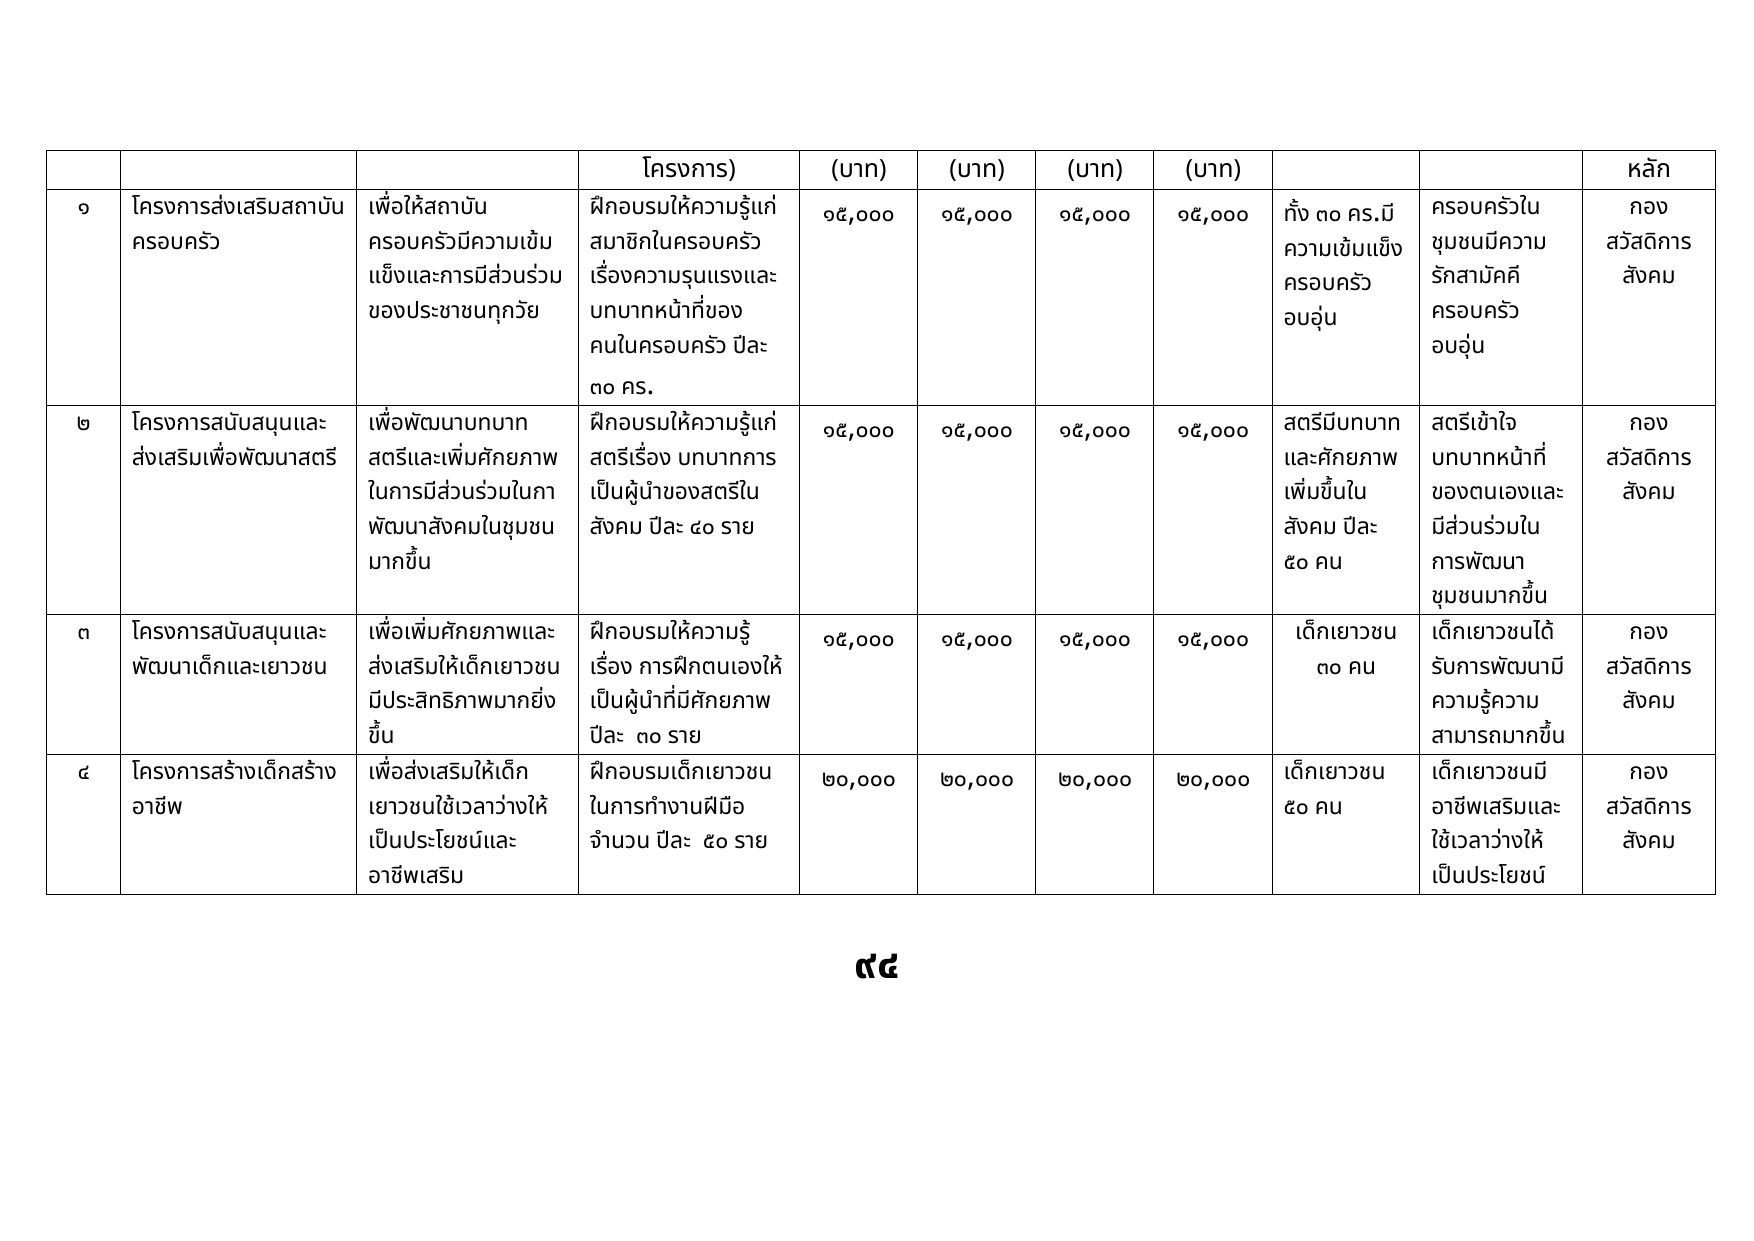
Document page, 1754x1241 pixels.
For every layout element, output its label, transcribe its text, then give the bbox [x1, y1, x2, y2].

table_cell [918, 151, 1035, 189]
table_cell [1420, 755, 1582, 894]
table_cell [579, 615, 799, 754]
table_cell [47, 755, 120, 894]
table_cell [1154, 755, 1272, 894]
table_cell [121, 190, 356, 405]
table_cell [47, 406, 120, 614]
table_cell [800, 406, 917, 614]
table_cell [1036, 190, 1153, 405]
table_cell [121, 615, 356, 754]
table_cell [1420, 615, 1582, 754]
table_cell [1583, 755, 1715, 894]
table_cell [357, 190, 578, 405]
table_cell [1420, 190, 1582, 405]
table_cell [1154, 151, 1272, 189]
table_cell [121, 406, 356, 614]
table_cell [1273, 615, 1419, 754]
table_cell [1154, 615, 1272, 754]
text ๙๔ [150, 934, 1604, 997]
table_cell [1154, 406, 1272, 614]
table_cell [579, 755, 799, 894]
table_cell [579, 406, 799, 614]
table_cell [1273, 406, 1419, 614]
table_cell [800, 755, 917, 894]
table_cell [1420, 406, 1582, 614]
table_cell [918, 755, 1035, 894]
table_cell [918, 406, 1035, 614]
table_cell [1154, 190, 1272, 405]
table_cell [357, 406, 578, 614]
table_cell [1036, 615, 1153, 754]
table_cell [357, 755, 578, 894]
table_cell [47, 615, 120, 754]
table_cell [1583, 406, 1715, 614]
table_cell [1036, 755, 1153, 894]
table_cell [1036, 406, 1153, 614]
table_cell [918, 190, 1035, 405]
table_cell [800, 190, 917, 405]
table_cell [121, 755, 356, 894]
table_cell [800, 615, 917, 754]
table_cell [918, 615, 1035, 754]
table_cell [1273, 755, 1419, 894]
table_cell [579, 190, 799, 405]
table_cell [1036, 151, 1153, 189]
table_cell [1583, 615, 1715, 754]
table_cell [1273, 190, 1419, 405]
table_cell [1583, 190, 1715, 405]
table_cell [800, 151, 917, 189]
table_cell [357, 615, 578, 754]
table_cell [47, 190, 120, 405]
